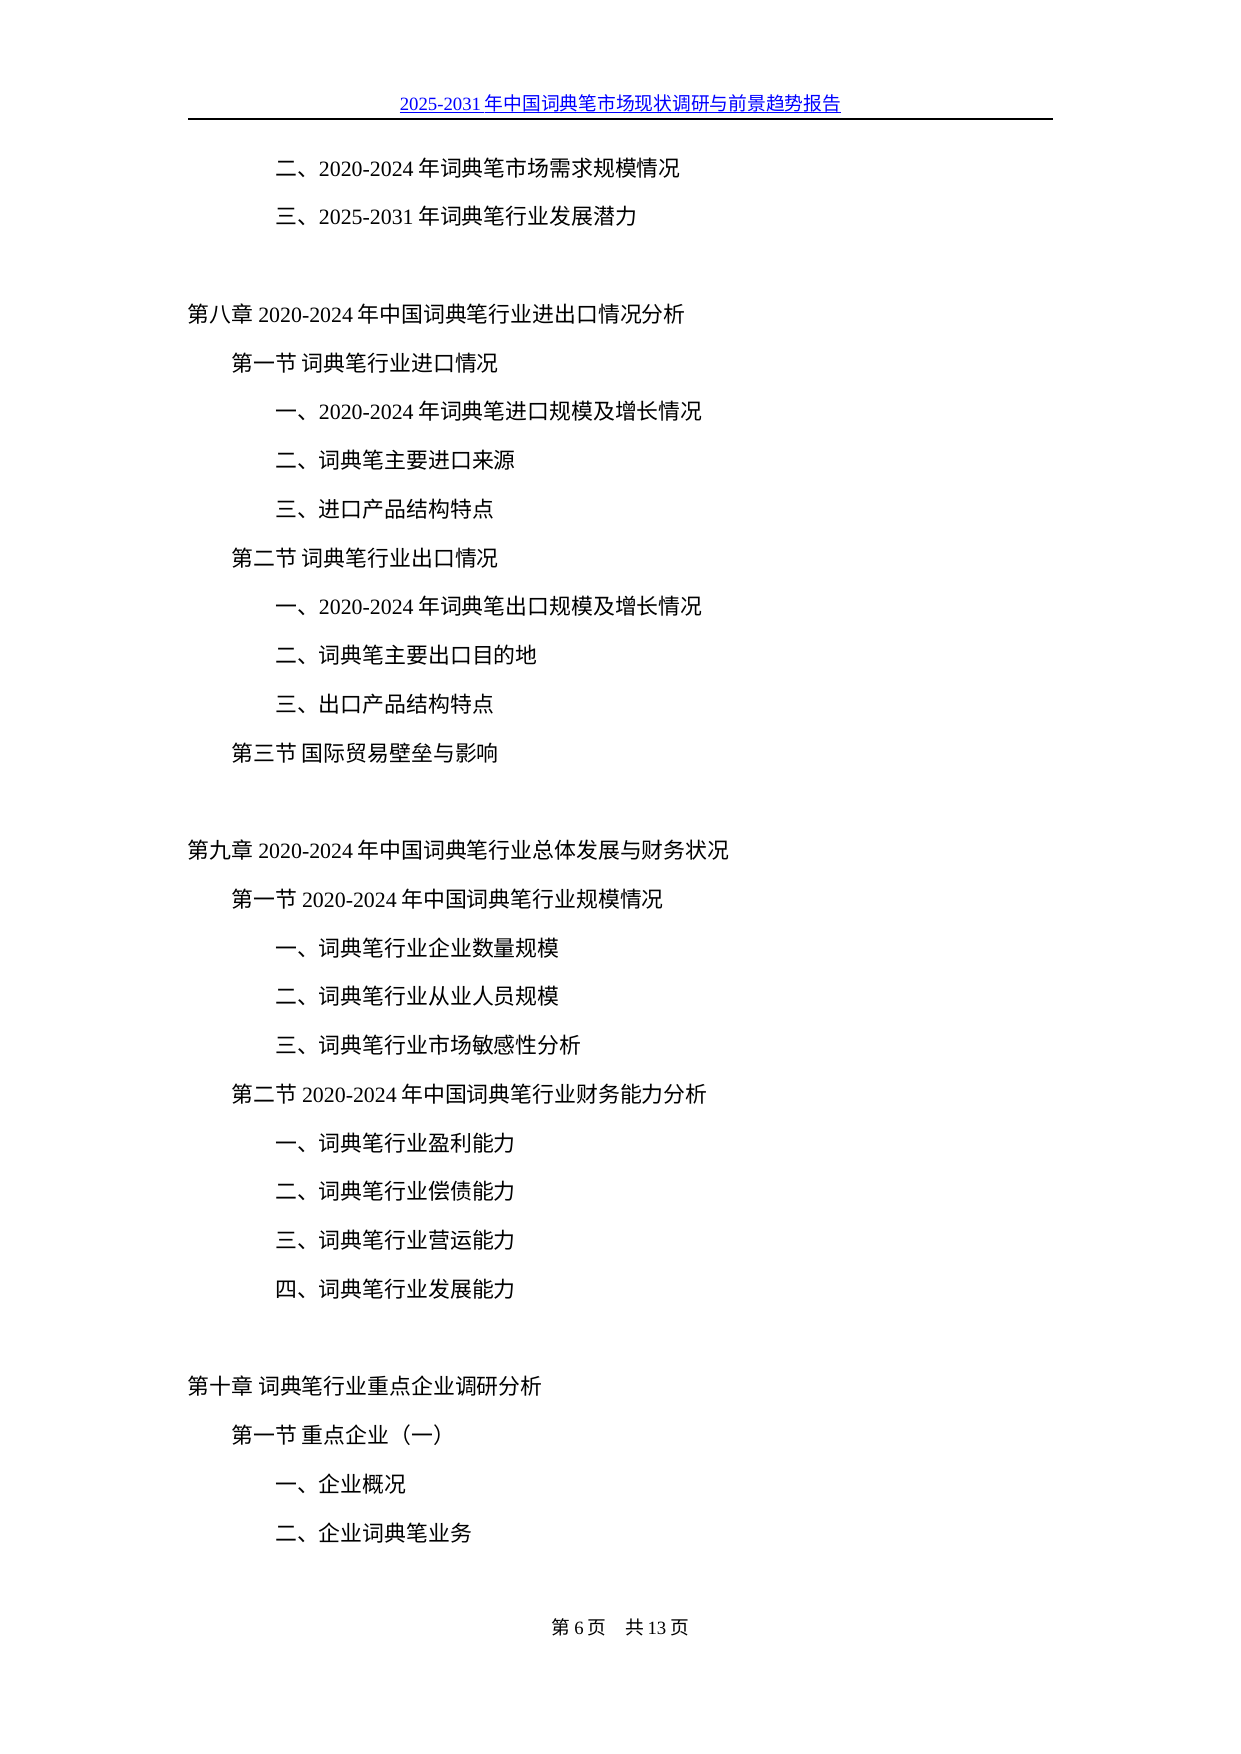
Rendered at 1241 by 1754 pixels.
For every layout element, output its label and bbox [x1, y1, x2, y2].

text [187, 150, 1053, 1548]
